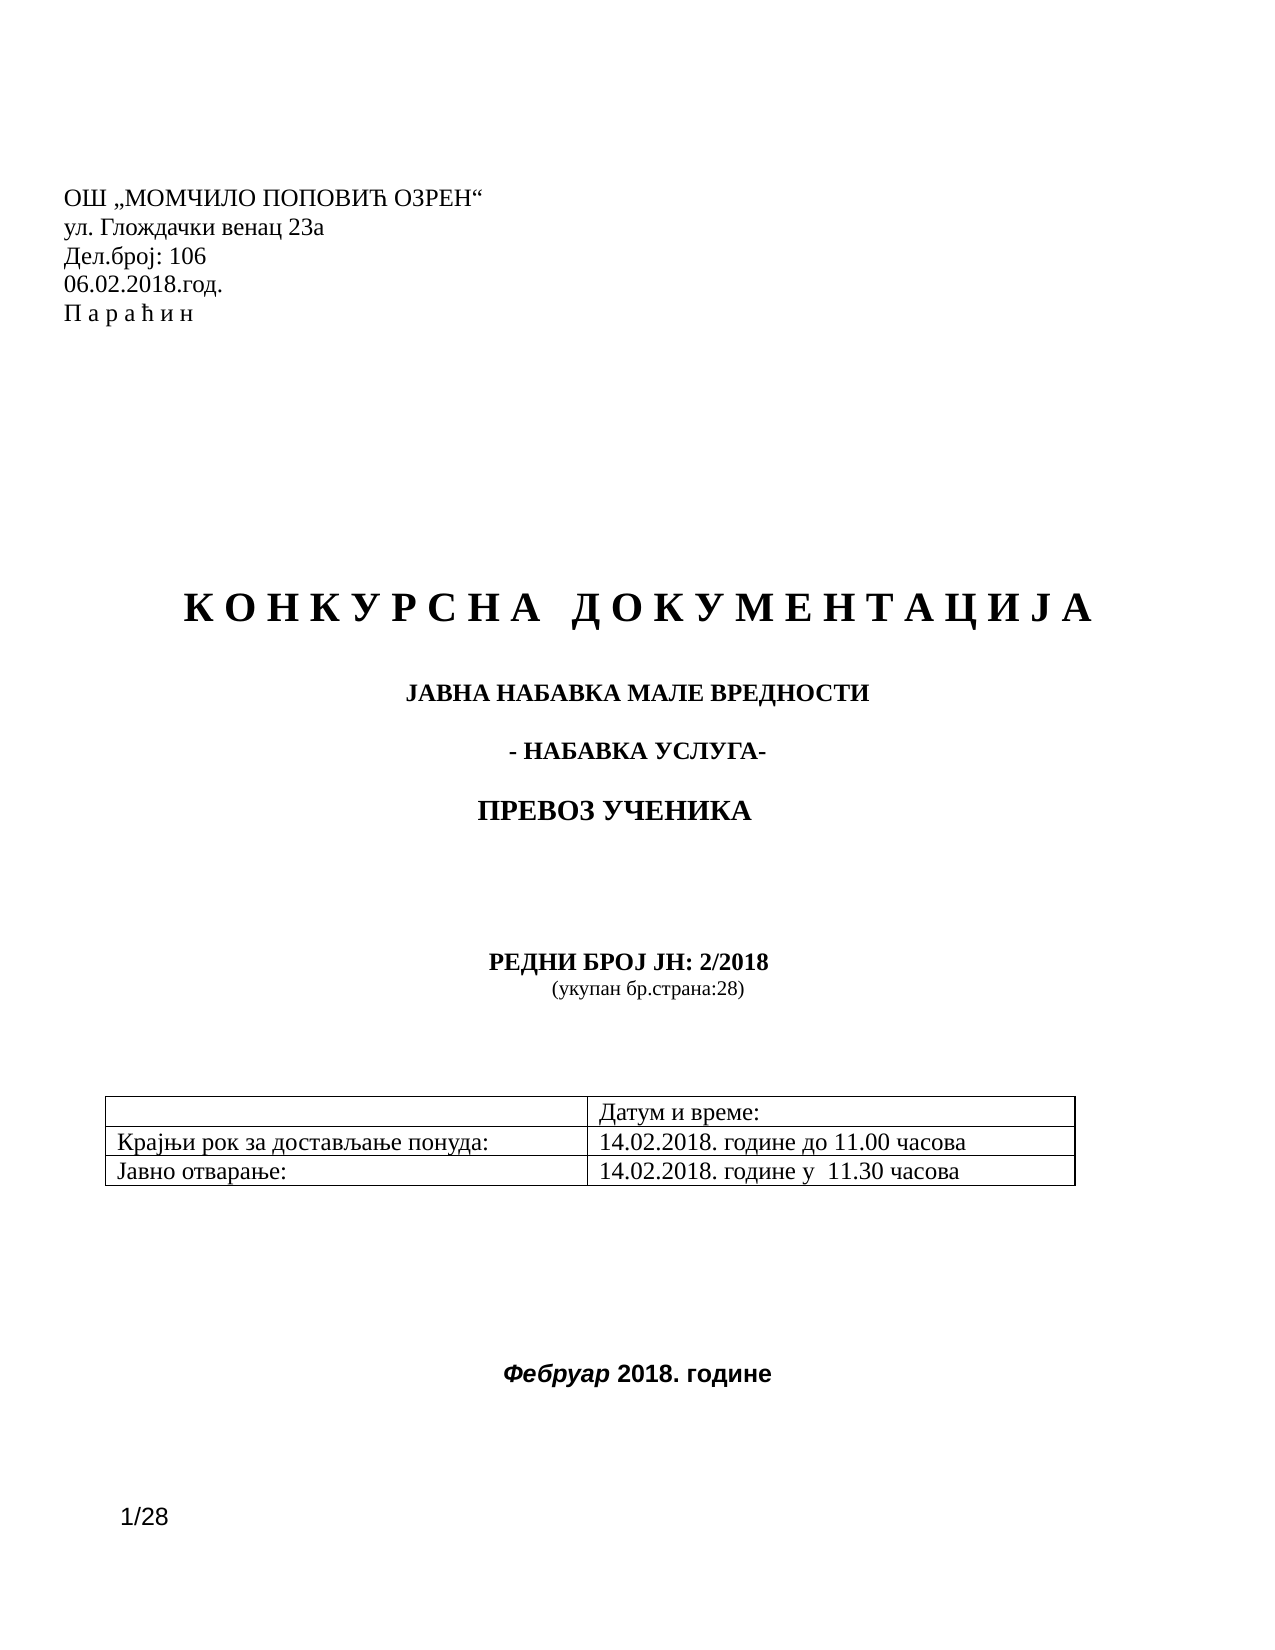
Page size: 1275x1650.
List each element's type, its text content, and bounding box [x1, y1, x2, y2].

table_cell 14.02.2018. године до 11.00 часова [588, 1127, 1074, 1155]
text П а р а ћ и н [64, 298, 1155, 327]
table_cell Крајњи рок за достављање понуда: [106, 1127, 587, 1155]
text 06.02.2018.год. [64, 269, 1155, 298]
text К О Н К У Р С Н А Д О К У М Е Н Т А Ц И Ј А [120, 582, 1155, 630]
text ул. Глождачки венац 23а [64, 212, 1155, 241]
text РЕДНИ БРОЈ JН: 2/2018 [415, 947, 1155, 975]
table_cell Јавно отварање: [106, 1156, 587, 1185]
table_cell 14.02.2018. године у 11.30 часова [588, 1156, 1074, 1185]
table_header Датум и време: [588, 1097, 1074, 1126]
text ЈАВНА НАБАВКА МАЛЕ ВРЕДНОСТИ [120, 678, 1155, 707]
text ОШ „МОМЧИЛО ПОПОВИЋ ОЗРЕН“ [64, 183, 1155, 212]
text Дел.број: 106 [64, 241, 1155, 269]
table_header [106, 1097, 587, 1126]
text - НАБАВКА УСЛУГА- [120, 736, 1155, 764]
text Фебруар 2018. године [120, 1359, 1155, 1387]
text ПРЕВОЗ УЧЕНИКА [120, 793, 1155, 827]
text (укупан бр.страна:28) [120, 975, 1155, 999]
text 1/28 [120, 1502, 1155, 1531]
